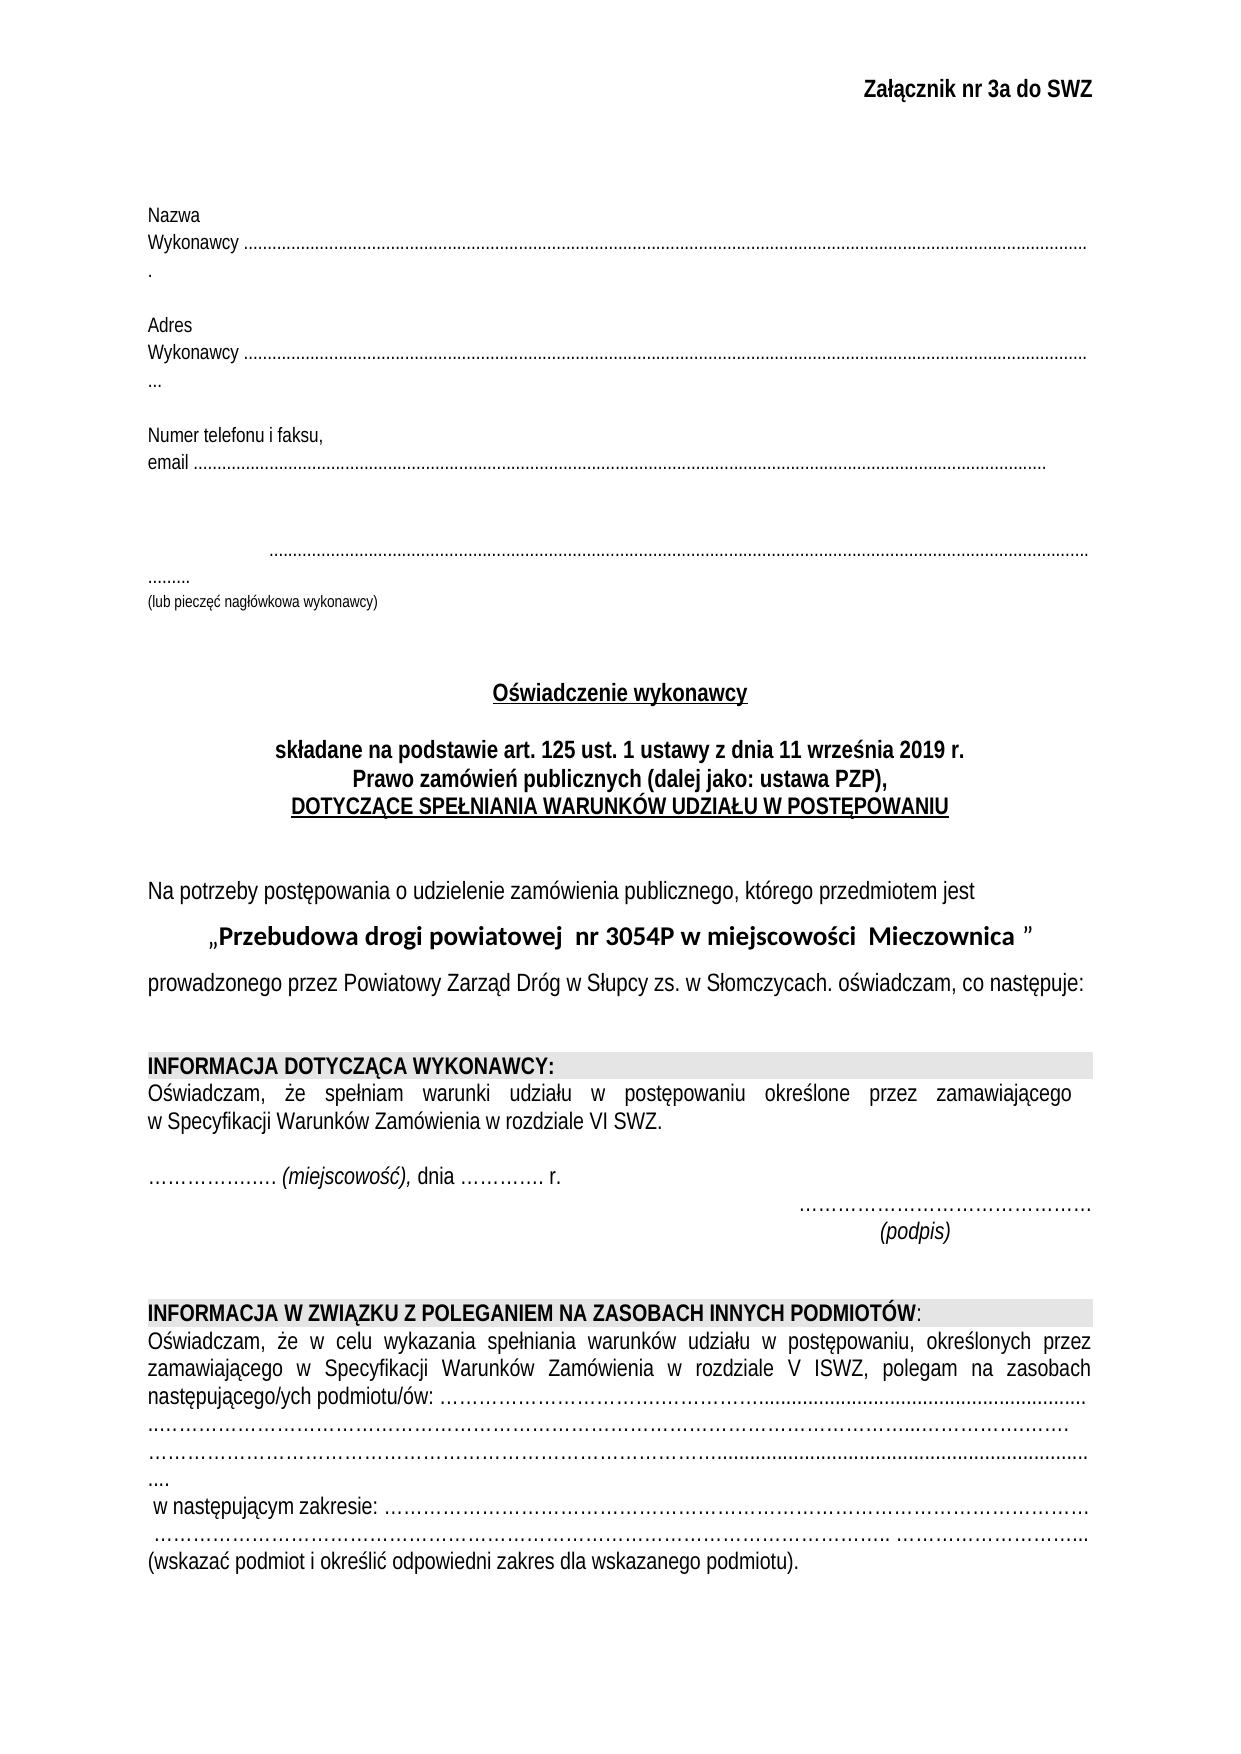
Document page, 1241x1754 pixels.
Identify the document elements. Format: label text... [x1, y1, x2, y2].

text INFORMACJA DOTYCZĄCA WYKONAWCY: [148, 1052, 1093, 1079]
text Oświadczam, że w celu wykazania spełniania warunków udziału w postępowaniu, określonych przez zamawiającego w Specyfikacji Warunków Zamówienia w rozdziale V ISWZ, polegam na zasobach następującego/ych podmiotu/ów: …………………………….……………............................................................ [148, 1327, 1093, 1409]
text ..……………………………………………………………………………………………………...…………….…….……………………………………………………………………………........................................................................ w następującym zakresie: ……………………………………………………………………………………………… ………………………………………………………………………………………………….. ………………………... [148, 1409, 1093, 1547]
text „Przebudowa drogi powiatowej nr 3054P w miejscowości Mieczownica ” [148, 919, 1093, 952]
text INFORMACJA W ZWIĄZKU Z POLEGANIEM NA ZASOBACH INNYCH PODMIOTÓW: [148, 1299, 1093, 1327]
text ……………………………………… [148, 1189, 1093, 1217]
text DOTYCZĄCE SPEŁNIANIA WARUNKÓW UDZIAŁU W POSTĘPOWANIU [148, 792, 1093, 820]
text …………….…. (miejscowość), dnia …………. r. [148, 1162, 1093, 1189]
text (podpis) [664, 1217, 1093, 1244]
text Nazwa Wykonawcy ................................................................................................................................................................................... [148, 203, 1093, 282]
text (lub pieczęć nagłówkowa wykonawcy) [148, 592, 1093, 611]
text Oświadczam, że spełniam warunki udziału w postępowaniu określone przez zamawiającego w Specyfikacji Warunków Zamówienia w rozdziale VI SWZ. [148, 1079, 1093, 1134]
text składane na podstawie art. 125 ust. 1 ustawy z dnia 11 września 2019 r. [148, 735, 1093, 764]
text Na potrzeby postępowania o udzielenie zamówienia publicznego, którego przedmiotem jest [148, 876, 1093, 904]
text Numer telefonu i faksu, email .................................................................................................................................................................................... [148, 423, 1093, 474]
text Adres Wykonawcy ..................................................................................................................................................................................... [148, 313, 1093, 392]
text prowadzonego przez Powiatowy Zarząd Dróg w Słupcy zs. w Słomczycach. oświadczam, co następuje: [148, 968, 1093, 997]
text ...................................................................................................................................................................................... [148, 505, 1093, 588]
text Prawo zamówień publicznych (dalej jako: ustawa PZP), [148, 764, 1093, 792]
text (wskazać podmiot i określić odpowiedni zakres dla wskazanego podmiotu). [148, 1547, 1093, 1574]
text Oświadczenie wykonawcy [148, 678, 1093, 706]
